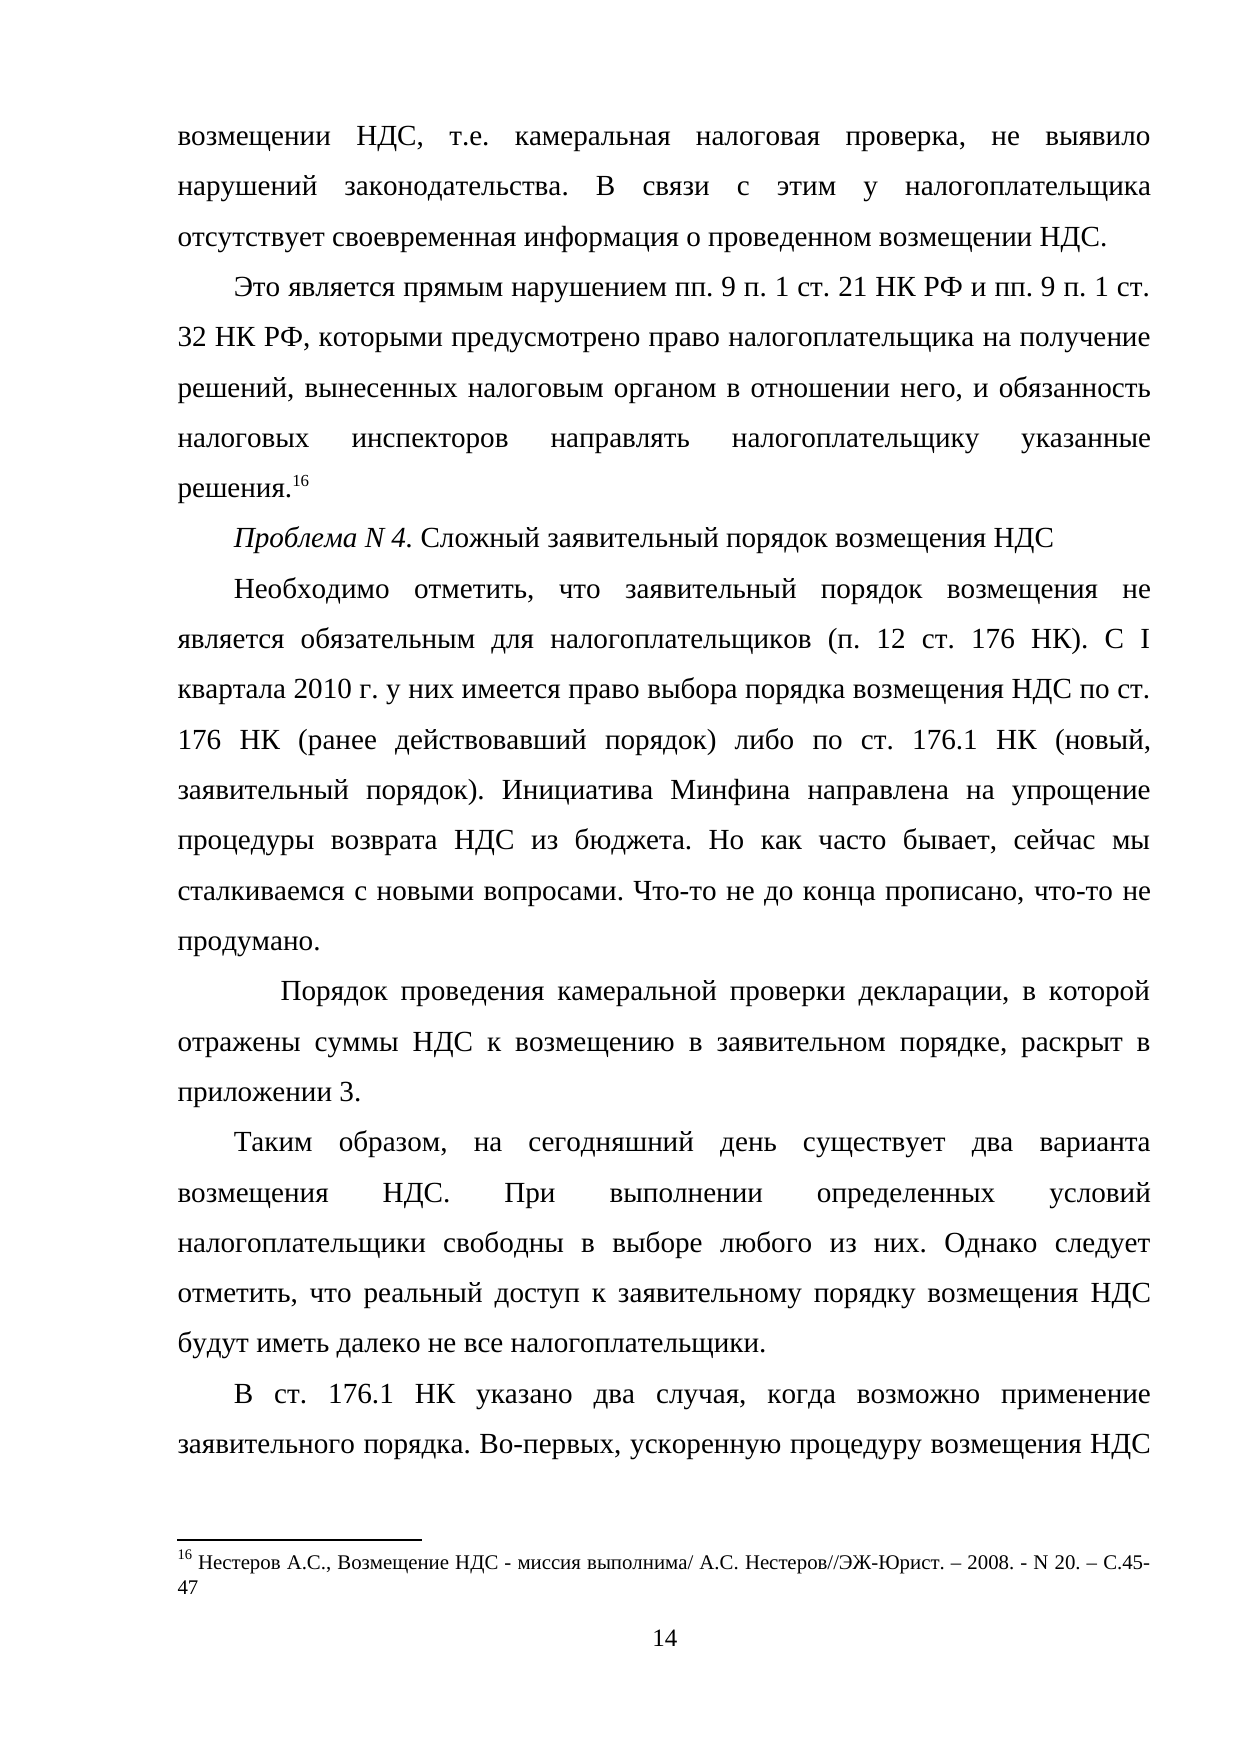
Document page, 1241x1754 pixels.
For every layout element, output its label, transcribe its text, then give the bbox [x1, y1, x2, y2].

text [177, 118, 1152, 252]
text Необходимо отметить, что заявительный порядок возмещения не является обязательным для налогоплательщиков (п. 12 ст. 176 НК). С I квартала 2010 г. у них имеется право выбора порядка возмещения НДС по ст. 176 НК (ранее действовавший порядок) либо по ст. 176.1 НК (новый, заявительный порядок). Инициатива Минфина направлена на упрощение процедуры возврата НДС из бюджета. Но как часто бывает, сейчас мы сталкиваемся с новыми вопросами. Что-то не до конца прописано, что-то не продумано. [177, 571, 1152, 957]
text Это является прямым нарушением пп. 9 п. 1 ст. 21 НК РФ и пп. 9 п. 1 ст. 32 НК РФ, которыми предусмотрено право налогоплательщика на получение решений, вынесенных налоговым органом в отношении него, и обязанность налоговых инспекторов направлять налогоплательщику указанные решения. [177, 269, 1152, 504]
text Таким образом, на сегодняшний день существует два варианта возмещения НДС. При выполнении определенных условий налогоплательщики свободны в выборе любого из них. Однако следует отметить, что реальный доступ к заявительному порядку возмещения НДС будут иметь далеко не все налогоплательщики. [177, 1124, 1152, 1359]
text Проблема N 4. Сложный заявительный порядок возмещения НДС [177, 521, 1152, 554]
text Порядок проведения камеральной проверки декларации, в которой отражены суммы НДС к возмещению в заявительном порядке, раскрыт в приложении 3. [177, 973, 1152, 1108]
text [177, 1376, 1152, 1460]
